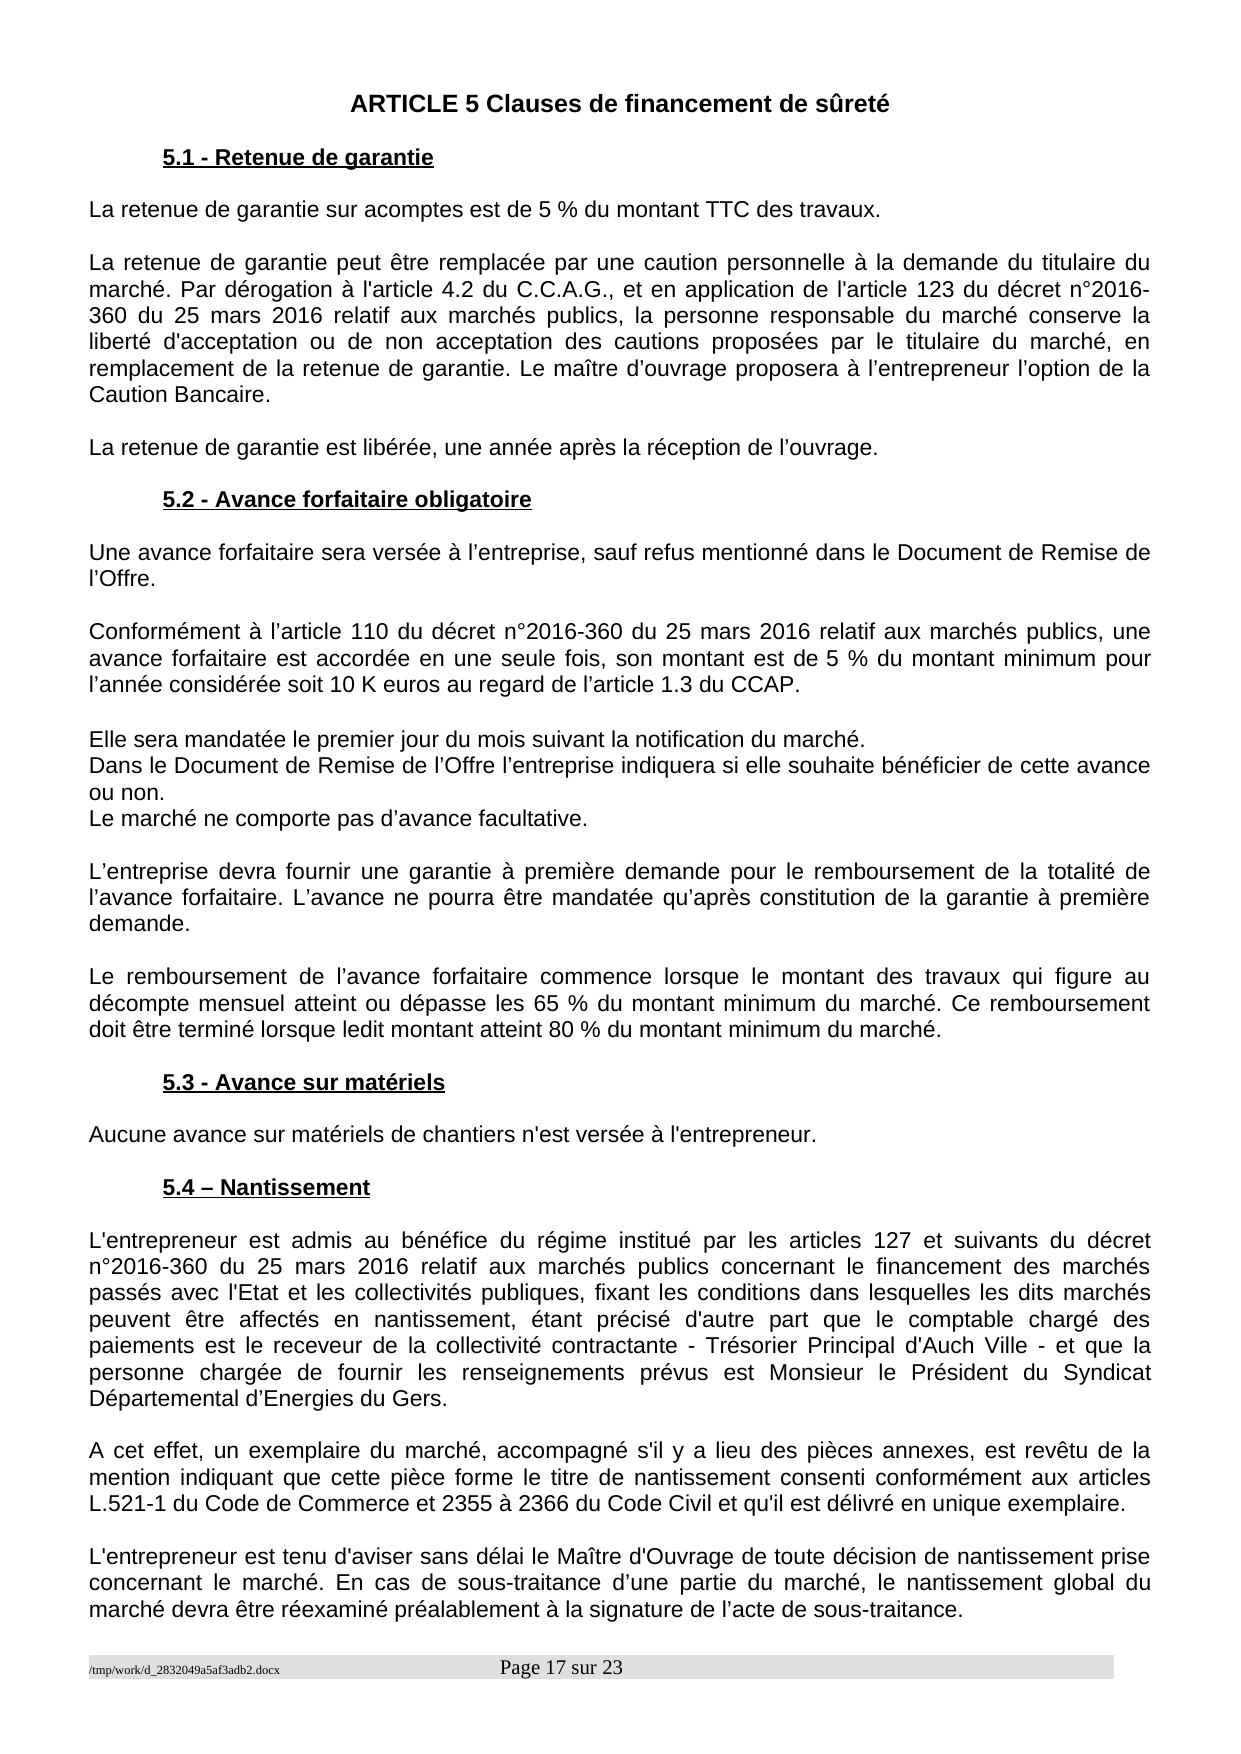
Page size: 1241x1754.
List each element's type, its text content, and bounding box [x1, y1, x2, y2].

text La retenue de garantie peut être remplacée par une caution personnelle à la demande du titulaire du marché. Par dérogation à l'article 4.2 du C.C.A.G., et en application de l'article 123 du décret n°2016-360 du 25 mars 2016 relatif aux marchés publics, la personne responsable du marché conserve la liberté d'acceptation ou de non acceptation des cautions proposées par le titulaire du marché, en remplacement de la retenue de garantie. Le maître d’ouvrage proposera à l’entrepreneur l’option de la Caution Bancaire. [89, 249, 1152, 407]
text Le remboursement de l’avance forfaitaire commence lorsque le montant des travaux qui figure au décompte mensuel atteint ou dépasse les 65 % du montant minimum du marché. Ce remboursement doit être terminé lorsque ledit montant atteint 80 % du montant minimum du marché. [89, 963, 1152, 1042]
text Elle sera mandatée le premier jour du mois suivant la notification du marché. [89, 726, 1152, 752]
text Aucune avance sur matériels de chantiers n'est versée à l'entrepreneur. [89, 1121, 1152, 1148]
text La retenue de garantie sur acomptes est de 5 % du montant TTC des travaux. [89, 196, 1152, 223]
text A cet effet, un exemplaire du marché, accompagné s'il y a lieu des pièces annexes, est revêtu de la mention indiquant que cette pièce forme le titre de nantissement consenti conformément aux articles L.521-1 du Code de Commerce et 2355 à 2366 du Code Civil et qu'il est délivré en unique exemplaire. [89, 1437, 1152, 1517]
text Conformément à l’article 110 du décret n°2016-360 du 25 mars 2016 relatif aux marchés publics, une avance forfaitaire est accordée en une seule fois, son montant est de 5 % du montant minimum pour l’année considérée soit 10 K euros au regard de l’article 1.3 du CCAP. [89, 618, 1152, 697]
text L’entreprise devra fournir une garantie à première demande pour le remboursement de la totalité de l’avance forfaitaire. L’avance ne pourra être mandatée qu’après constitution de la garantie à première demande. [89, 858, 1152, 937]
text Dans le Document de Remise de l’Offre l’entreprise indiquera si elle souhaite bénéficier de cette avance ou non. [89, 752, 1152, 805]
text L'entrepreneur est tenu d'aviser sans délai le Maître d'Ouvrage de toute décision de nantissement prise concernant le marché. En cas de sous-traitance d’une partie du marché, le nantissement global du marché devra être réexaminé préalablement à la signature de l’acte de sous-traitance. [89, 1543, 1152, 1622]
text La retenue de garantie est libérée, une année après la réception de l’ouvrage. [89, 434, 1152, 460]
text Une avance forfaitaire sera versée à l’entreprise, sauf refus mentionné dans le Document de Remise de l’Offre. [89, 539, 1152, 592]
subtitle ARTICLE 5 Clauses de financement de sûreté [89, 89, 1152, 117]
text Le marché ne comporte pas d’avance facultative. [89, 805, 1152, 831]
text L'entrepreneur est admis au bénéfice du régime institué par les articles 127 et suivants du décret n°2016-360 du 25 mars 2016 relatif aux marchés publics concernant le financement des marchés passés avec l'Etat et les collectivités publiques, fixant les conditions dans lesquelles les dits marchés peuvent être affectés en nantissement, étant précisé d'autre part que le comptable chargé des paiements est le receveur de la collectivité contractante - Trésorier Principal d'Auch Ville - et que la personne chargée de fournir les renseignements prévus est Monsieur le Président du Syndicat Départemental d’Energies du Gers. [89, 1227, 1152, 1411]
subtitle 5.1 - Retenue de garantie [162, 144, 1152, 170]
subtitle 5.2 - Avance forfaitaire obligatoire [162, 486, 1152, 513]
subtitle 5.3 - Avance sur matériels [162, 1068, 1152, 1095]
subtitle 5.4 – Nantissement [162, 1174, 1152, 1200]
